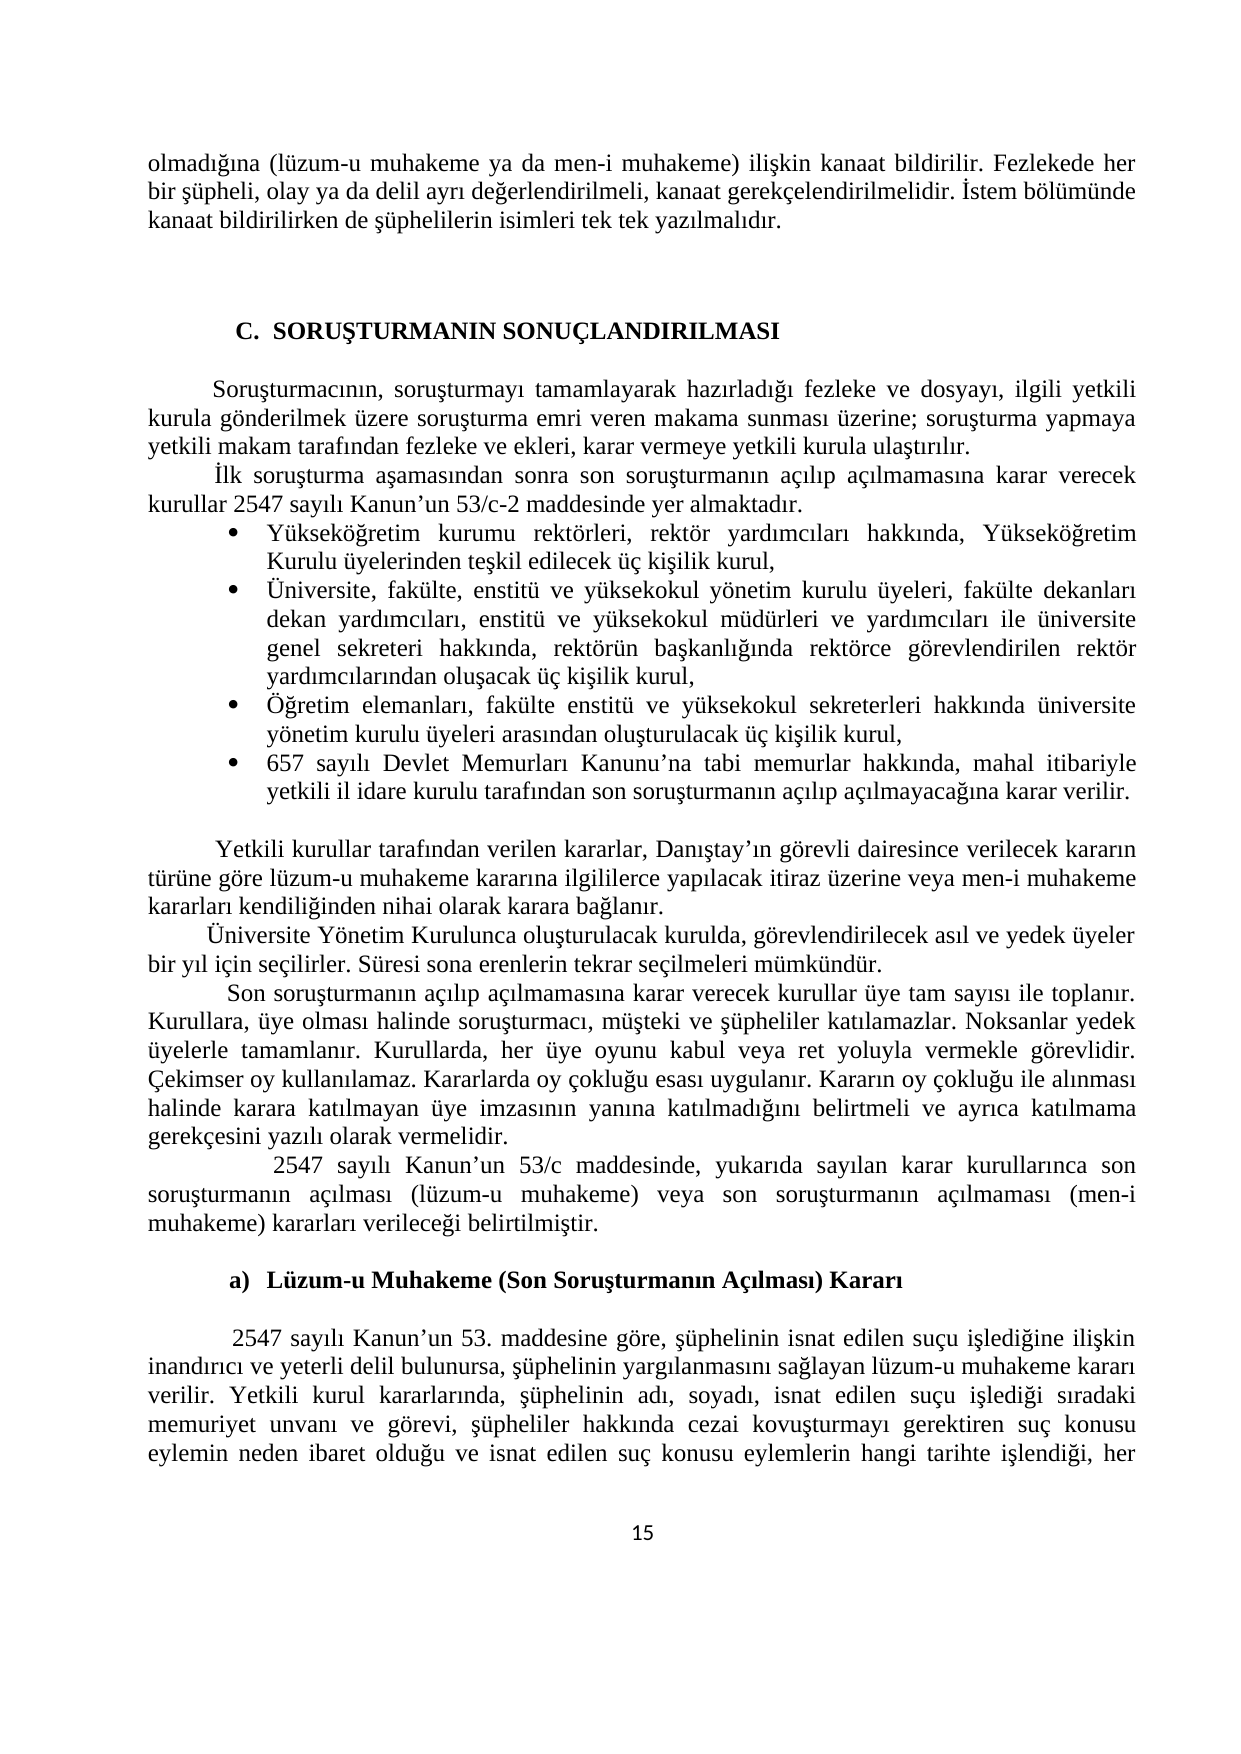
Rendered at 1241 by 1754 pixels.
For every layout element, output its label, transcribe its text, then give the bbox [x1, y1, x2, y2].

text Yetkili kurullar tarafından verilen kararlar, Danıştay’ın görevli dairesince verilecek kararın türüne göre lüzum-u muhakeme kararına ilgililerce yapılacak itiraz üzerine veya men-i muhakeme kararları kendiliğinden nihai olarak karara bağlanır. [148, 834, 1137, 920]
text Son soruşturmanın açılıp açılmamasına karar verecek kurullar üye tam sayısı ile toplanır. Kurullara, üye olması halinde soruşturmacı, müşteki ve şüpheliler katılamazlar. Noksanlar yedek üyelerle tamamlanır. Kurullarda, her üye oyunu kabul veya ret yoluyla vermekle görevlidir. Çekimser oy kullanılamaz. Kararlarda oy çokluğu esası uygulanır. Kararın oy çokluğu ile alınması halinde karara katılmayan üye imzasının yanına katılmadığını belirtmeli ve ayrıca katılmama gerekçesini yazılı olarak vermelidir. [148, 978, 1137, 1150]
list SORUŞTURMANIN SONUÇLANDIRILMASI [235, 316, 1137, 345]
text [148, 1323, 1137, 1466]
text 2547 sayılı Kanun’un 53/c maddesinde, yukarıda sayılan karar kurullarınca son soruşturmanın açılması (lüzum-u muhakeme) veya son soruşturmanın açılmaması (men-i muhakeme) kararları verileceği belirtilmiştir. [148, 1150, 1137, 1236]
list Lüzum-u Muhakeme (Son Soruşturmanın Açılması) Kararı [229, 1265, 1137, 1294]
list Üniversite, fakülte, enstitü ve yüksekokul yönetim kurulu üyeleri, fakülte dekanları dekan yardımcıları, enstitü ve yüksekokul müdürleri ve yardımcıları ile üniversite genel sekreteri hakkında, rektörün başkanlığında rektörce görevlendirilen rektör yardımcılarından oluşacak üç kişilik kurul, [229, 575, 1137, 690]
text Üniversite Yönetim Kurulunca oluşturulacak kurulda, görevlendirilecek asıl ve yedek üyeler bir yıl için seçilirler. Süresi sona erenlerin tekrar seçilmeleri mümkündür. [148, 920, 1137, 978]
list Yükseköğretim kurumu rektörleri, rektör yardımcıları hakkında, Yükseköğretim Kurulu üyelerinden teşkil edilecek üç kişilik kurul, [229, 518, 1137, 575]
list İlk soruşturma aşamasından sonra son soruşturmanın açılıp açılmamasına karar verecek kurullar 2547 sayılı Kanun’un 53/c-2 maddesinde yer almaktadır. [148, 460, 1137, 518]
list Soruşturmacının, soruşturmayı tamamlayarak hazırladığı fezleke ve dosyayı, ilgili yetkili kurula gönderilmek üzere soruşturma emri veren makama sunması üzerine; soruşturma yapmaya yetkili makam tarafından fezleke ve ekleri, karar vermeye yetkili kurula ulaştırılır. [148, 374, 1137, 460]
list Öğretim elemanları, fakülte enstitü ve yüksekokul sekreterleri hakkında üniversite yönetim kurulu üyeleri arasından oluşturulacak üç kişilik kurul, [229, 690, 1137, 748]
list 657 sayılı Devlet Memurları Kanunu’na tabi memurlar hakkında, mahal itibariyle yetkili il idare kurulu tarafından son soruşturmanın açılıp açılmayacağına karar verilir. [229, 748, 1137, 805]
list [148, 148, 1137, 234]
